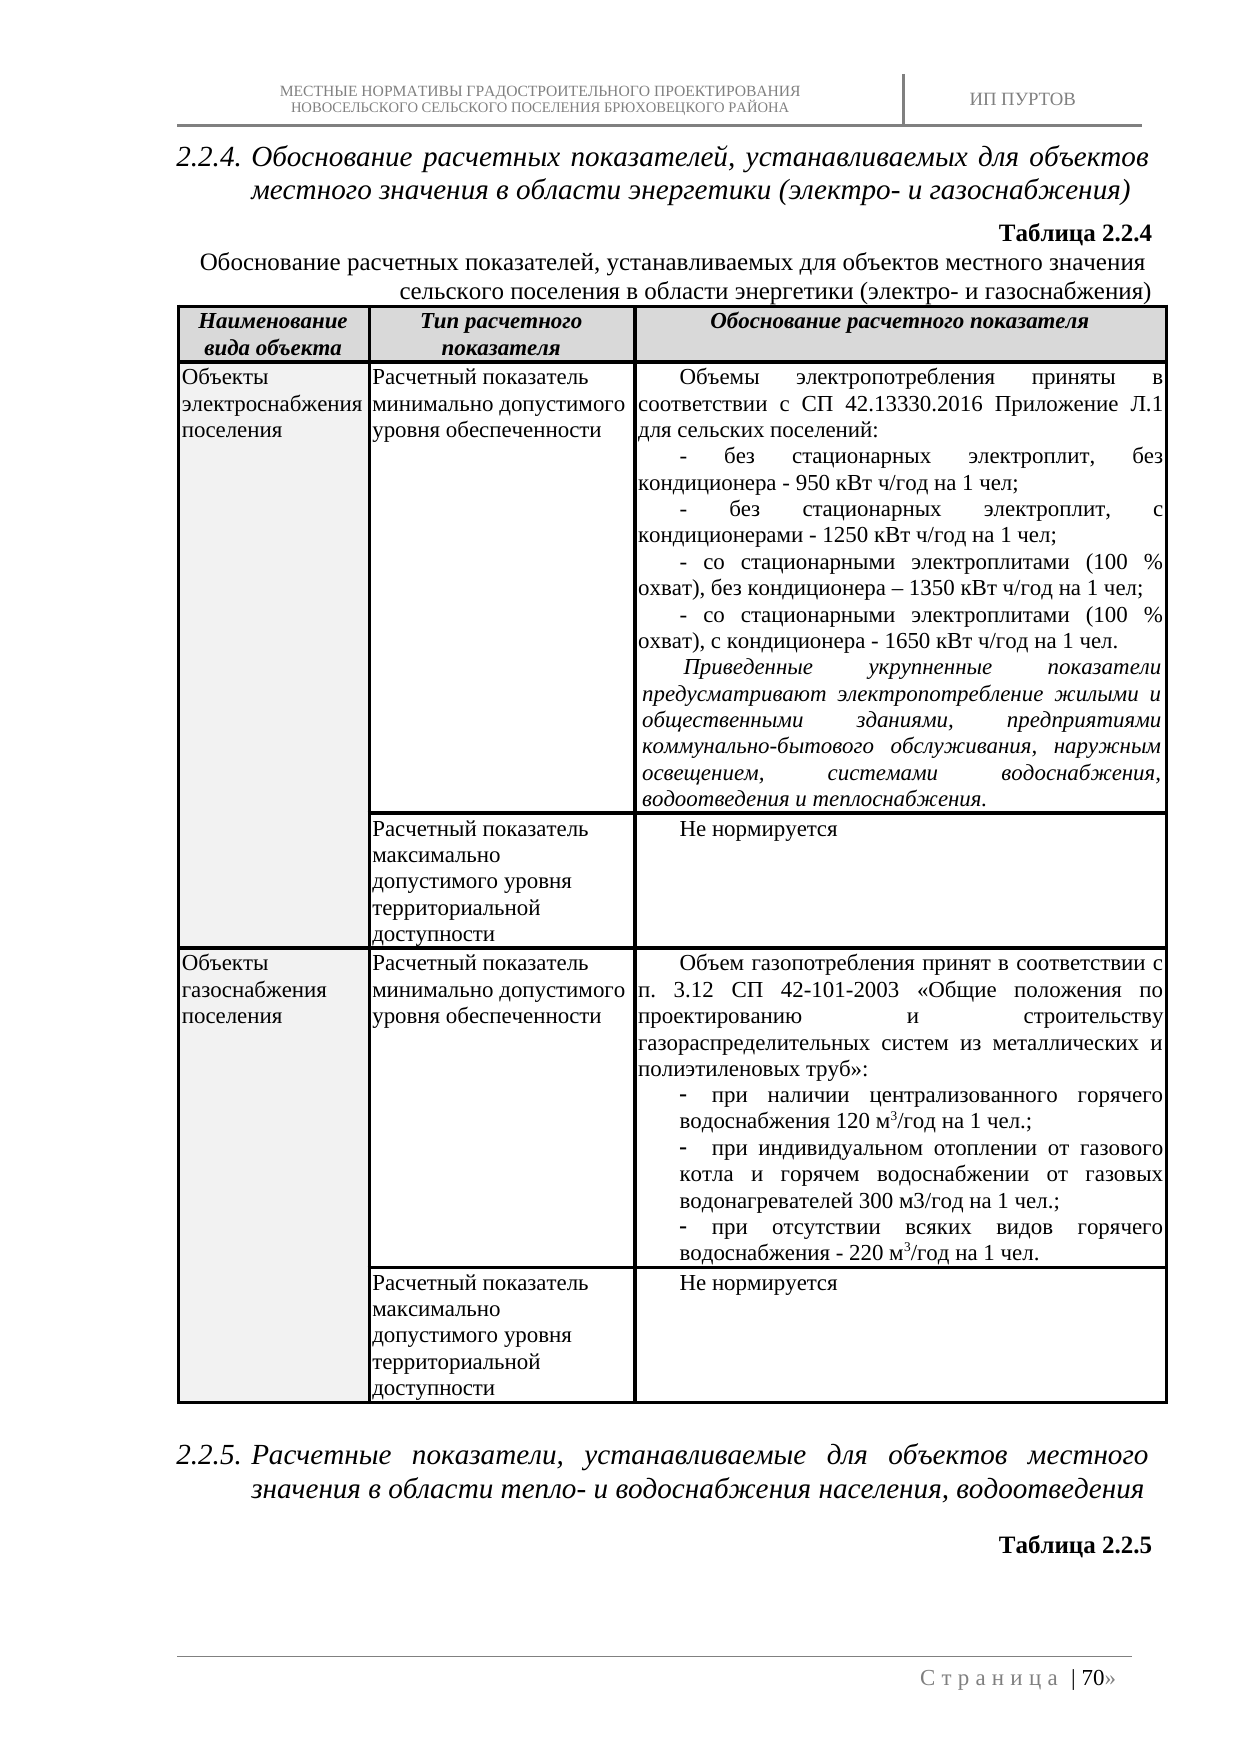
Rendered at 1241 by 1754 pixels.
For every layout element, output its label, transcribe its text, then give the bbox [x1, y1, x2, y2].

table_cell Не нормируется [637, 815, 1165, 946]
table_cell Не нормируется [637, 1269, 1165, 1401]
table_cell Объемы электропотребления приняты в соответствии с СП 42.13330.2016 Приложение Л.1 для сельских поселений: - без стационарных электроплит, без кондиционера - 950 кВт ч/год на 1 чел; - без стационарных электроплит, с кондиционерами - 1250 кВт ч/год на 1 чел; - со стационарными электроплитами (100 % охват), без кондиционера – 1350 кВт ч/год на 1 чел; - со стационарными электроплитами (100 % охват), с кондиционера - 1650 кВт ч/год на 1 чел. Приведенные укрупненные показатели предусматривают электропотребление жилыми и общественными зданиями, предприятиями коммунально-бытового обслуживания, наружным освещением, системами водоснабжения, водоотведения и теплоснабжения. [637, 364, 1165, 811]
list Расчетные показатели, устанавливаемые для объектов местного значения в области тепло- и водоснабжения населения, водоотведения [176, 1437, 1152, 1504]
table_cell Расчетный показатель максимально допустимого уровня территориальной доступности [371, 1269, 633, 1401]
table_header Обоснование расчетного показателя [637, 308, 1165, 360]
table_header Наименование вида объекта [180, 308, 368, 360]
table_header Тип расчетного показателя [371, 308, 633, 360]
text Таблица 2.2.5 [177, 1532, 1152, 1559]
table_cell Расчетный показатель минимально допустимого уровня обеспеченности [371, 364, 633, 811]
table_cell Объем газопотребления принят в соответствии с п. 3.12 СП 42-101-2003 «Общие положения по проектированию и строительству газораспределительных систем из металлических и полиэтиленовых труб»: при наличии централизованного горячего водоснабжения 120 м3/год на 1 чел.; при индивидуальном отоплении от газового котла и горячем водоснабжении от газовых водонагревателей 300 м3/год на 1 чел.; при отсутствии всяких видов горячего водоснабжения - 220 м3/год на 1 чел. [637, 950, 1165, 1266]
list Обоснование расчетных показателей, устанавливаемых для объектов местного значения в области энергетики (электро- и газоснабжения) [176, 139, 1152, 206]
text Обоснование расчетных показателей, устанавливаемых для объектов местного значения сельского поселения в области энергетики (электро- и газоснабжения) [177, 247, 1152, 304]
table_cell Расчетный показатель максимально допустимого уровня территориальной доступности [371, 815, 633, 946]
table_cell Объекты электроснабжения поселения [180, 364, 368, 946]
text Таблица 2.2.4 [177, 218, 1152, 247]
table_cell Расчетный показатель минимально допустимого уровня обеспеченности [371, 950, 633, 1266]
table_cell Объекты газоснабжения поселения [180, 950, 368, 1401]
